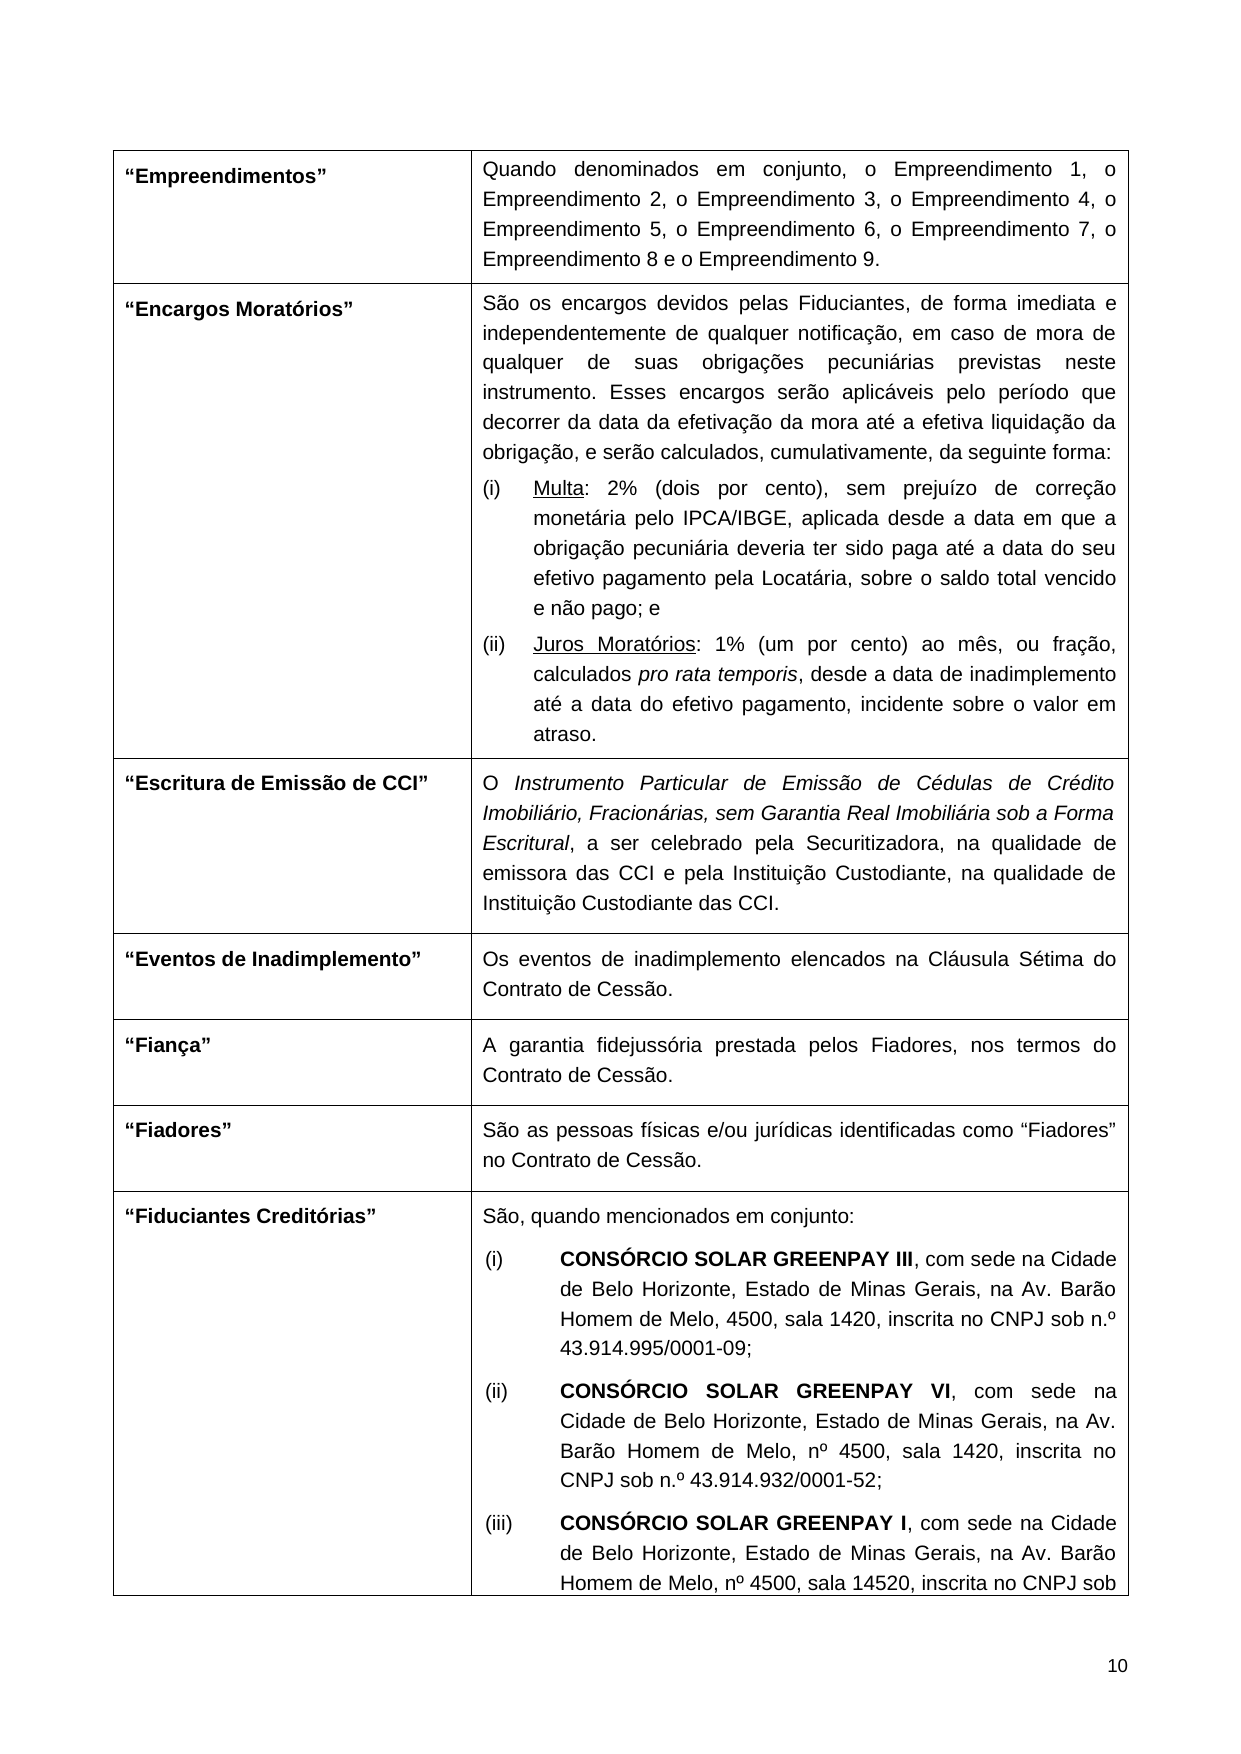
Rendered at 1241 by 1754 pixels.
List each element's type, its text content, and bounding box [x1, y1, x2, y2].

table_cell “Encargos Moratórios” [114, 284, 471, 758]
table_cell “Fiadores” [114, 1106, 471, 1191]
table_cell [472, 1192, 1128, 1594]
table_cell “Empreendimentos” [114, 151, 471, 283]
table_cell São as pessoas físicas e/ou jurídicas identificadas como “Fiadores” no Contrato de Cessão. [472, 1106, 1128, 1191]
table_cell “Escritura de Emissão de CCI” [114, 759, 471, 933]
table_cell “Fiança” [114, 1020, 471, 1105]
table_cell São os encargos devidos pelas Fiduciantes, de forma imediata e independentemente de qualquer notificação, em caso de mora de qualquer de suas obrigações pecuniárias previstas neste instrumento. Esses encargos serão aplicáveis pelo período que decorrer da data da efetivação da mora até a efetiva liquidação da obrigação, e serão calculados, cumulativamente, da seguinte forma: Multa: 2% (dois por cento), sem prejuízo de correção monetária pelo IPCA/IBGE, aplicada desde a data em que a obrigação pecuniária deveria ter sido paga até a data do seu efetivo pagamento pela Locatária, sobre o saldo total vencido e não pago; e Juros Moratórios: 1% (um por cento) ao mês, ou fração, calculados pro rata temporis, desde a data de inadimplemento até a data do efetivo pagamento, incidente sobre o valor em atraso. [472, 284, 1128, 758]
table_cell A garantia fidejussória prestada pelos Fiadores, nos termos do Contrato de Cessão. [472, 1020, 1128, 1105]
table_cell “Eventos de Inadimplemento” [114, 934, 471, 1019]
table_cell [114, 1192, 471, 1594]
table_cell Os eventos de inadimplemento elencados na Cláusula Sétima do Contrato de Cessão. [472, 934, 1128, 1019]
table_cell O Instrumento Particular de Emissão de Cédulas de Crédito Imobiliário, Fracionárias, sem Garantia Real Imobiliária sob a Forma Escritural, a ser celebrado pela Securitizadora, na qualidade de emissora das CCI e pela Instituição Custodiante, na qualidade de Instituição Custodiante das CCI. [472, 759, 1128, 933]
table_cell Quando denominados em conjunto, o Empreendimento 1, o Empreendimento 2, o Empreendimento 3, o Empreendimento 4, o Empreendimento 5, o Empreendimento 6, o Empreendimento 7, o Empreendimento 8 e o Empreendimento 9. [472, 151, 1128, 283]
